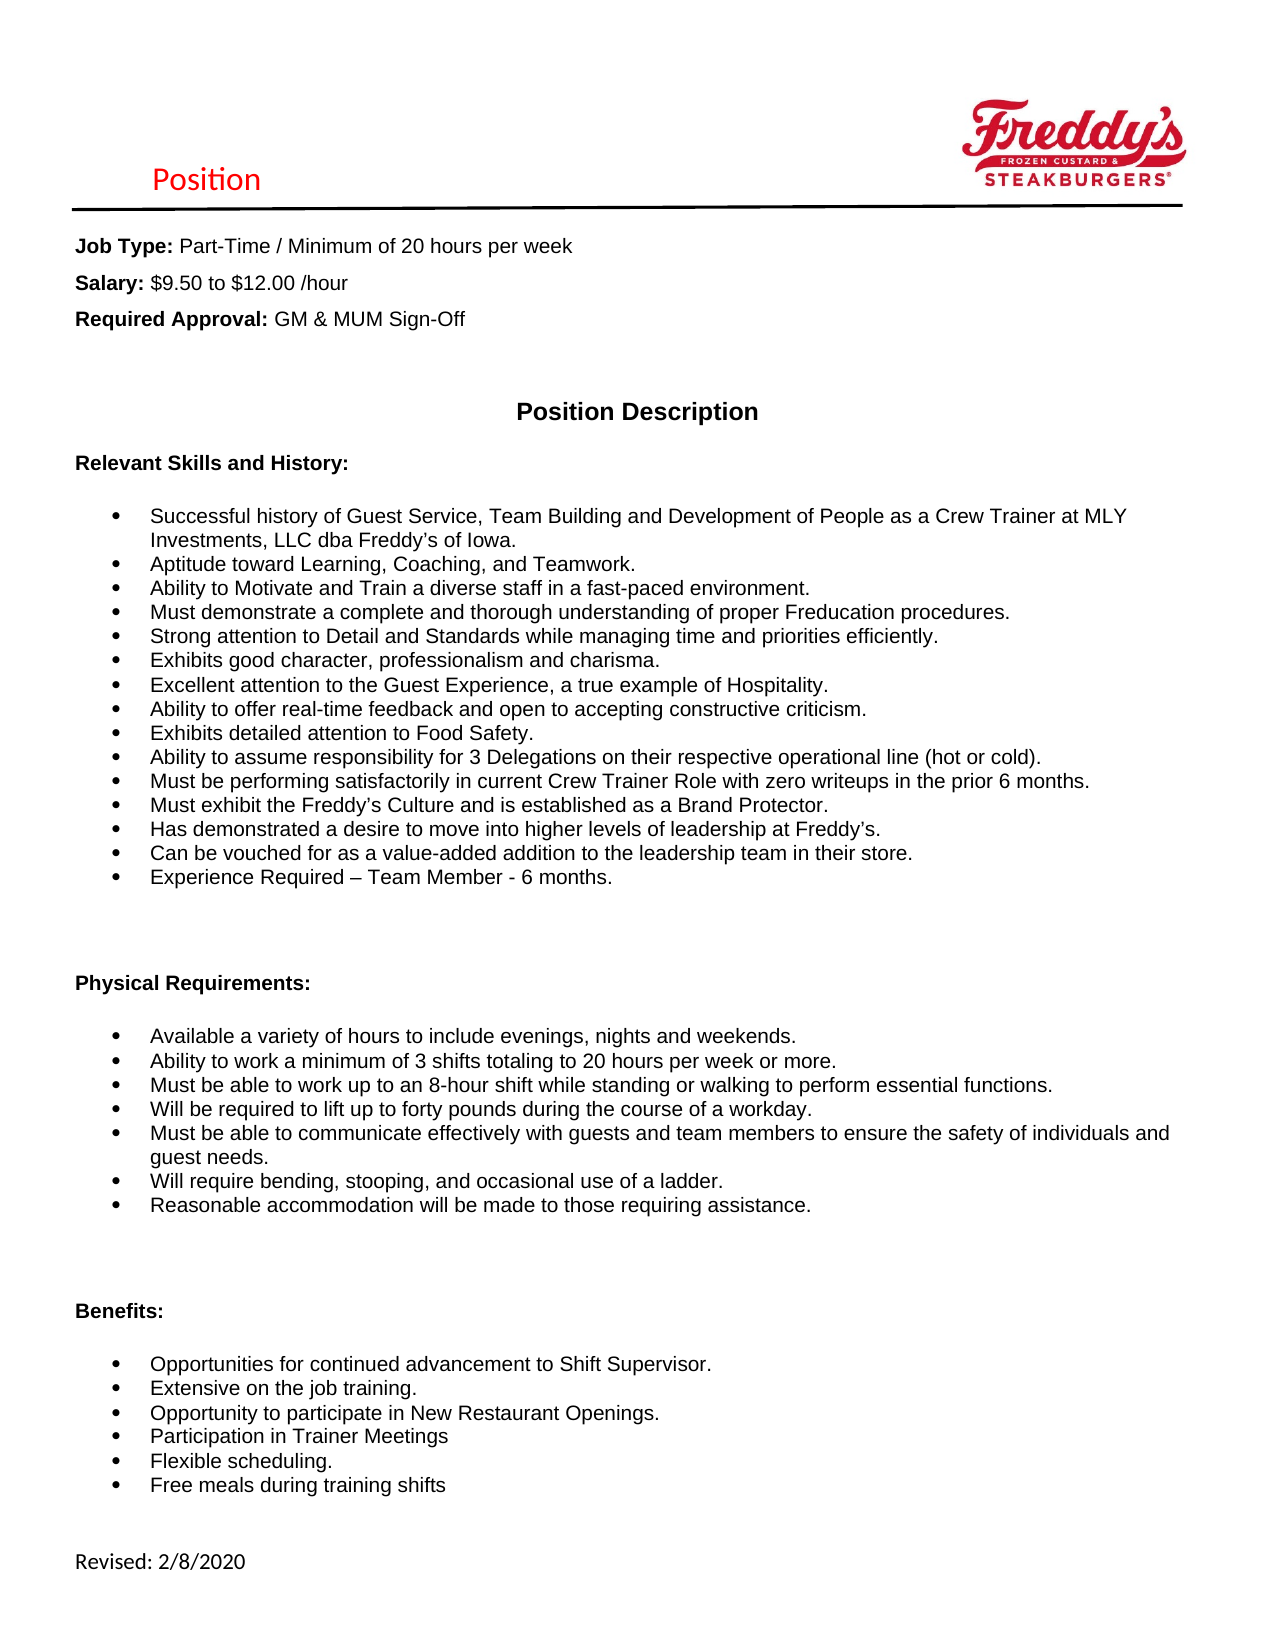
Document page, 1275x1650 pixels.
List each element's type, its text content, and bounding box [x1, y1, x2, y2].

list Exhibits detailed attention to Food Safety. [112, 721, 1200, 744]
text Job Type: Part-Time / Minimum of 20 hours per week [75, 234, 1200, 258]
list Has demonstrated a desire to move into higher levels of leadership at Freddy’s. [112, 817, 1200, 841]
list Excellent attention to the Guest Experience, a true example of Hospitality. [112, 672, 1200, 696]
list Participation in Trainer Meetings [112, 1424, 1200, 1448]
picture [932, 76, 1215, 212]
list Must be able to communicate effectively with guests and team members to ensure the safety of individuals and guest needs. [112, 1121, 1200, 1169]
text Benefits: [75, 1299, 1200, 1323]
list Flexible scheduling. [112, 1448, 1200, 1472]
list Must be able to work up to an 8-hour shift while standing or walking to perform essential functions. [112, 1072, 1200, 1097]
list Can be vouched for as a value-added addition to the leadership team in their store. [112, 841, 1200, 865]
list Aptitude toward Learning, Coaching, and Teamwork. [112, 552, 1200, 576]
list Must demonstrate a complete and thorough understanding of proper Freducation procedures. [112, 600, 1200, 624]
list Successful history of Guest Service, Team Building and Development of People as a Crew Trainer at MLY Investments, LLC dba Freddy’s of Iowa. [112, 504, 1200, 552]
list Ability to Motivate and Train a diverse staff in a fast-paced environment. [112, 576, 1200, 600]
text Required Approval: GM & MUM Sign-Off [75, 307, 1200, 331]
list Will require bending, stooping, and occasional use of a ladder. [112, 1169, 1200, 1193]
list Strong attention to Detail and Standards while managing time and priorities efficiently. [112, 624, 1200, 648]
text Salary: $9.50 to $12.00 /hour [75, 271, 1200, 294]
list Opportunities for continued advancement to Shift Supervisor. [112, 1352, 1200, 1376]
list Ability to assume responsibility for 3 Delegations on their respective operational line (hot or cold). [112, 744, 1200, 769]
list Ability to offer real-time feedback and open to accepting constructive criticism. [112, 696, 1200, 721]
list Exhibits good character, professionalism and charisma. [112, 648, 1200, 672]
list Will be required to lift up to forty pounds during the course of a workday. [112, 1097, 1200, 1121]
list Extensive on the job training. [112, 1376, 1200, 1400]
list Opportunity to participate in New Restaurant Openings. [112, 1400, 1200, 1424]
list Free meals during training shifts [112, 1472, 1200, 1497]
list Experience Required – Team Member - 6 months. [112, 865, 1200, 889]
list Ability to work a minimum of 3 shifts totaling to 20 hours per week or more. [112, 1048, 1200, 1072]
list Must be performing satisfactorily in current Crew Trainer Role with zero writeups in the prior 6 months. [112, 769, 1200, 793]
text Relevant Skills and History: [75, 451, 1200, 475]
text Position Description [75, 397, 1200, 426]
list Must exhibit the Freddy’s Culture and is established as a Brand Protector. [112, 793, 1200, 817]
text Physical Requirements: [75, 971, 1200, 995]
list Reasonable accommodation will be made to those requiring assistance. [112, 1193, 1200, 1217]
list Available a variety of hours to include evenings, nights and weekends. [112, 1024, 1200, 1048]
